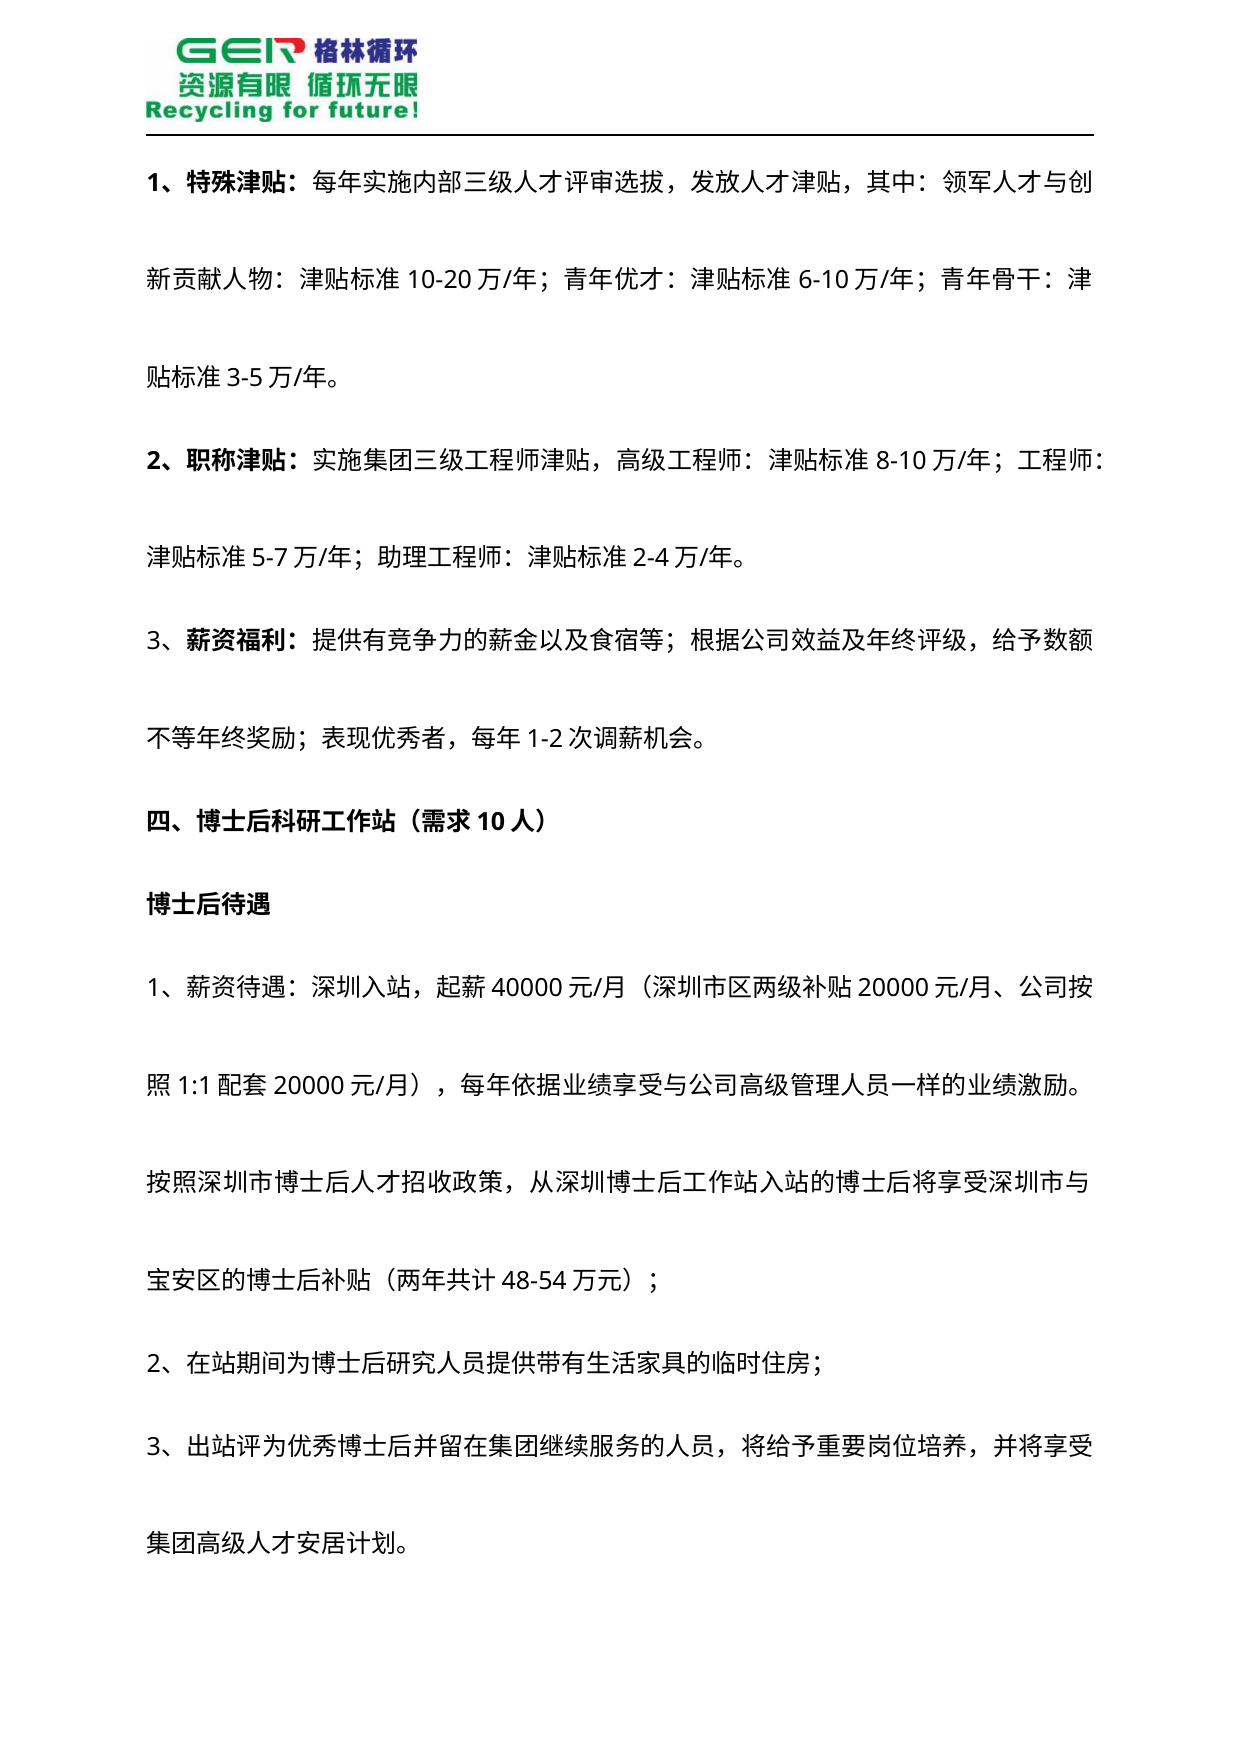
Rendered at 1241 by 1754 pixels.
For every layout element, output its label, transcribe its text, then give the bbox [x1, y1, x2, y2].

list 3、出站评为优秀博士后并留在集团继续服务的人员，将给予重要岗位培养，并将享受集团高级人才安居计划。 [146, 1412, 1094, 1574]
list 薪资待遇：深圳入站，起薪40000元/月（深圳市区两级补贴20000元/月、公司按照1:1配套20000元/月），每年依据业绩享受与公司高级管理人员一样的业绩激励。按照深圳市博士后人才招收政策，从深圳博士后工作站入站的博士后将享受深圳市与宝安区的博士后补贴（两年共计48-54万元）； [146, 953, 1094, 1311]
list 在站期间为博士后研究人员提供带有生活家具的临时住房； [146, 1329, 1094, 1394]
list 职称津贴：实施集团三级工程师津贴，高级工程师：津贴标准8-10万/年；工程师：津贴标准5-7万/年；助理工程师：津贴标准2-4万/年。 [146, 426, 1094, 588]
picture [146, 38, 418, 122]
list 薪资福利：提供有竞争力的薪金以及食宿等；根据公司效益及年终评级，给予数额不等年终奖励；表现优秀者，每年1-2次调薪机会。 [146, 606, 1094, 769]
list 特殊津贴：每年实施内部三级人才评审选拔，发放人才津贴，其中：领军人才与创新贡献人物：津贴标准10-20万/年；青年优才：津贴标准6-10万/年；青年骨干：津贴标准3-5万/年。 [146, 148, 1094, 408]
text 博士后待遇 [146, 870, 1094, 935]
list 四、博士后科研工作站（需求10人） [146, 787, 1094, 852]
